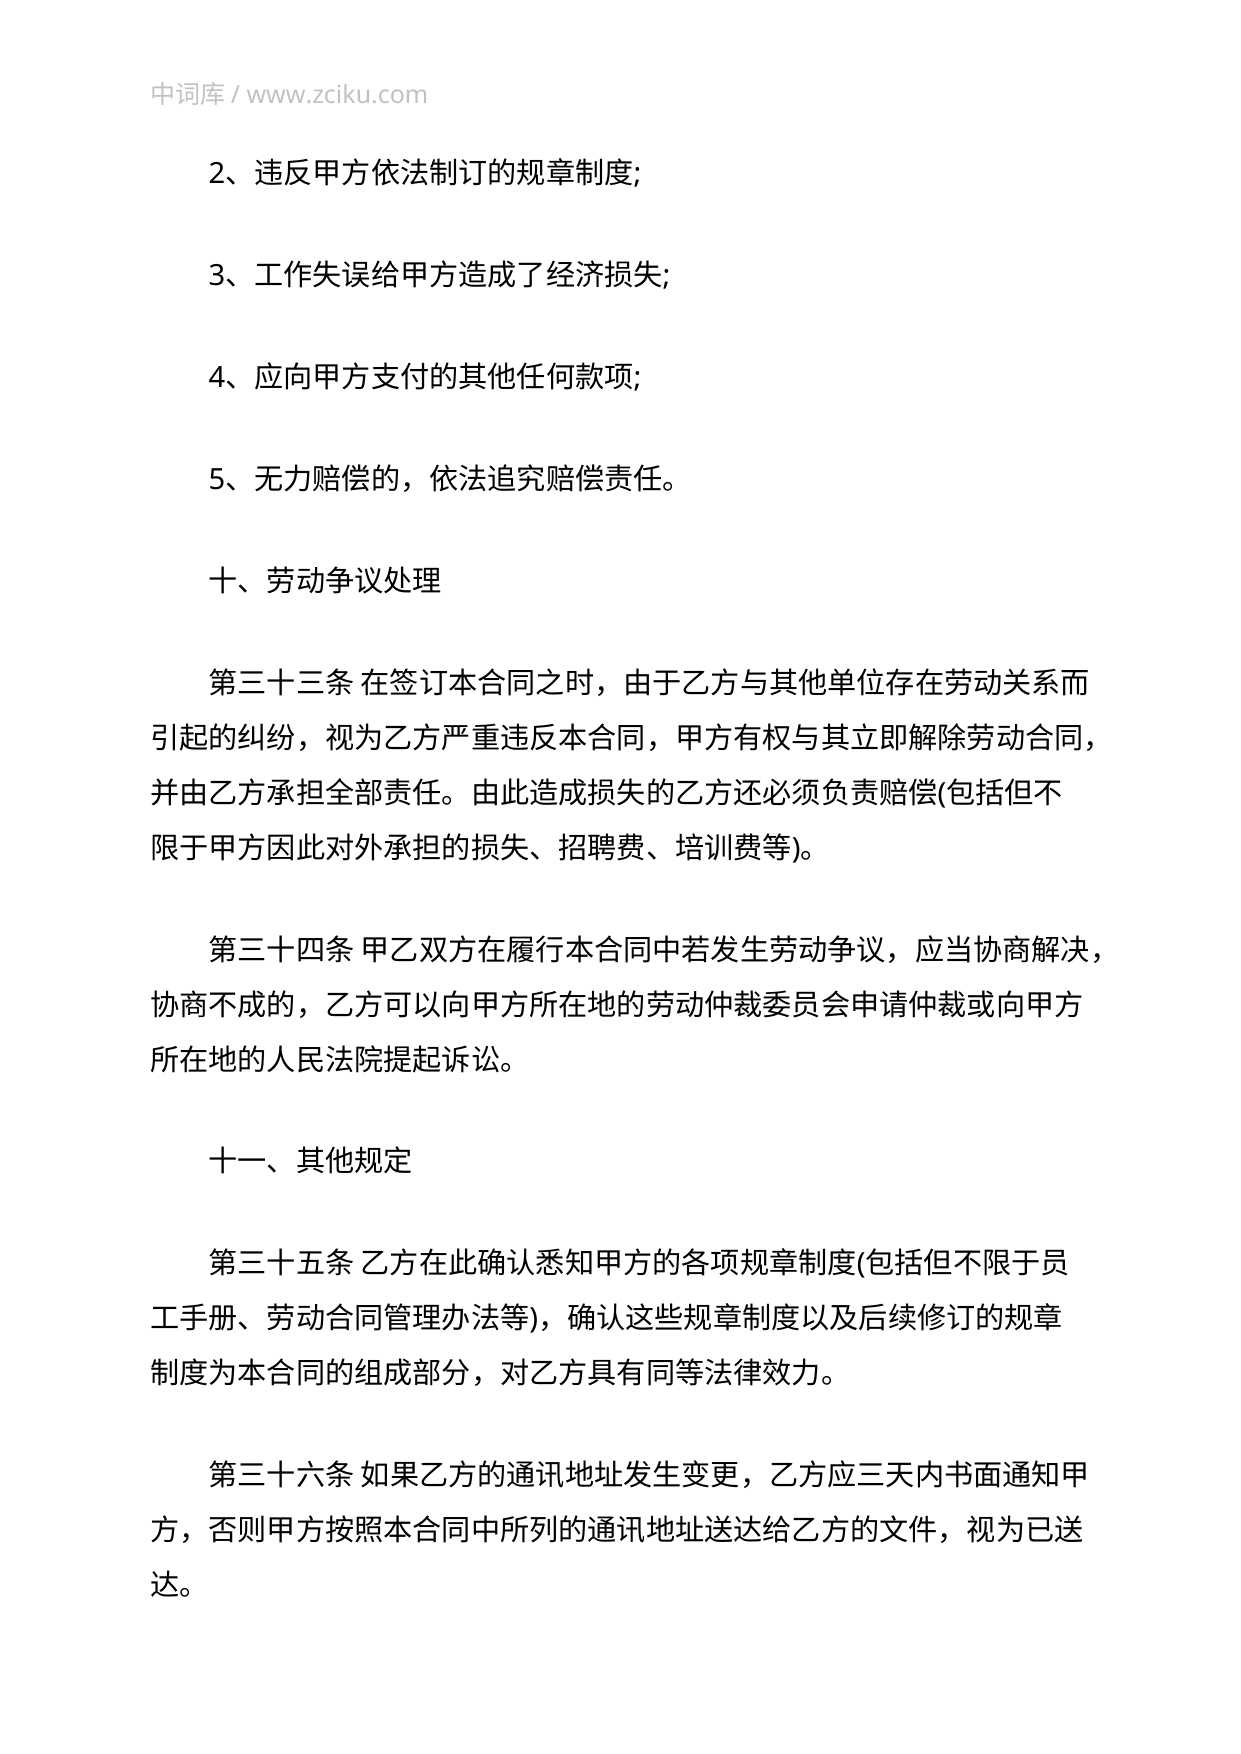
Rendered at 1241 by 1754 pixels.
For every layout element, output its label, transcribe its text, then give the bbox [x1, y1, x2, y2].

text 第三十三条 在签订本合同之时，由于乙方与其他单位存在劳动关系而引起的纠纷，视为乙方严重违反本合同，甲方有权与其立即解除劳动合同，并由乙方承担全部责任。由此造成损失的乙方还必须负责赔偿(包括但不限于甲方因此对外承担的损失、招聘费、培训费等)。 [150, 660, 1090, 867]
text 十一、其他规定 [150, 1138, 1090, 1180]
text 2、违反甲方依法制订的规章制度; [150, 150, 1090, 192]
text 第三十四条 甲乙双方在履行本合同中若发生劳动争议，应当协商解决，协商不成的，乙方可以向甲方所在地的劳动仲裁委员会申请仲裁或向甲方所在地的人民法院提起诉讼。 [150, 926, 1090, 1078]
text 5、无力赔偿的，依法追究赔偿责任。 [150, 456, 1090, 498]
text 十、劳动争议处理 [150, 558, 1090, 600]
text 第三十五条 乙方在此确认悉知甲方的各项规章制度(包括但不限于员工手册、劳动合同管理办法等)，确认这些规章制度以及后续修订的规章制度为本合同的组成部分，对乙方具有同等法律效力。 [150, 1240, 1090, 1392]
text 3、工作失误给甲方造成了经济损失; [150, 252, 1090, 294]
text 4、应向甲方支付的其他任何款项; [150, 354, 1090, 396]
text 第三十六条 如果乙方的通讯地址发生变更，乙方应三天内书面通知甲方，否则甲方按照本合同中所列的通讯地址送达给乙方的文件，视为已送达。 [150, 1452, 1090, 1604]
